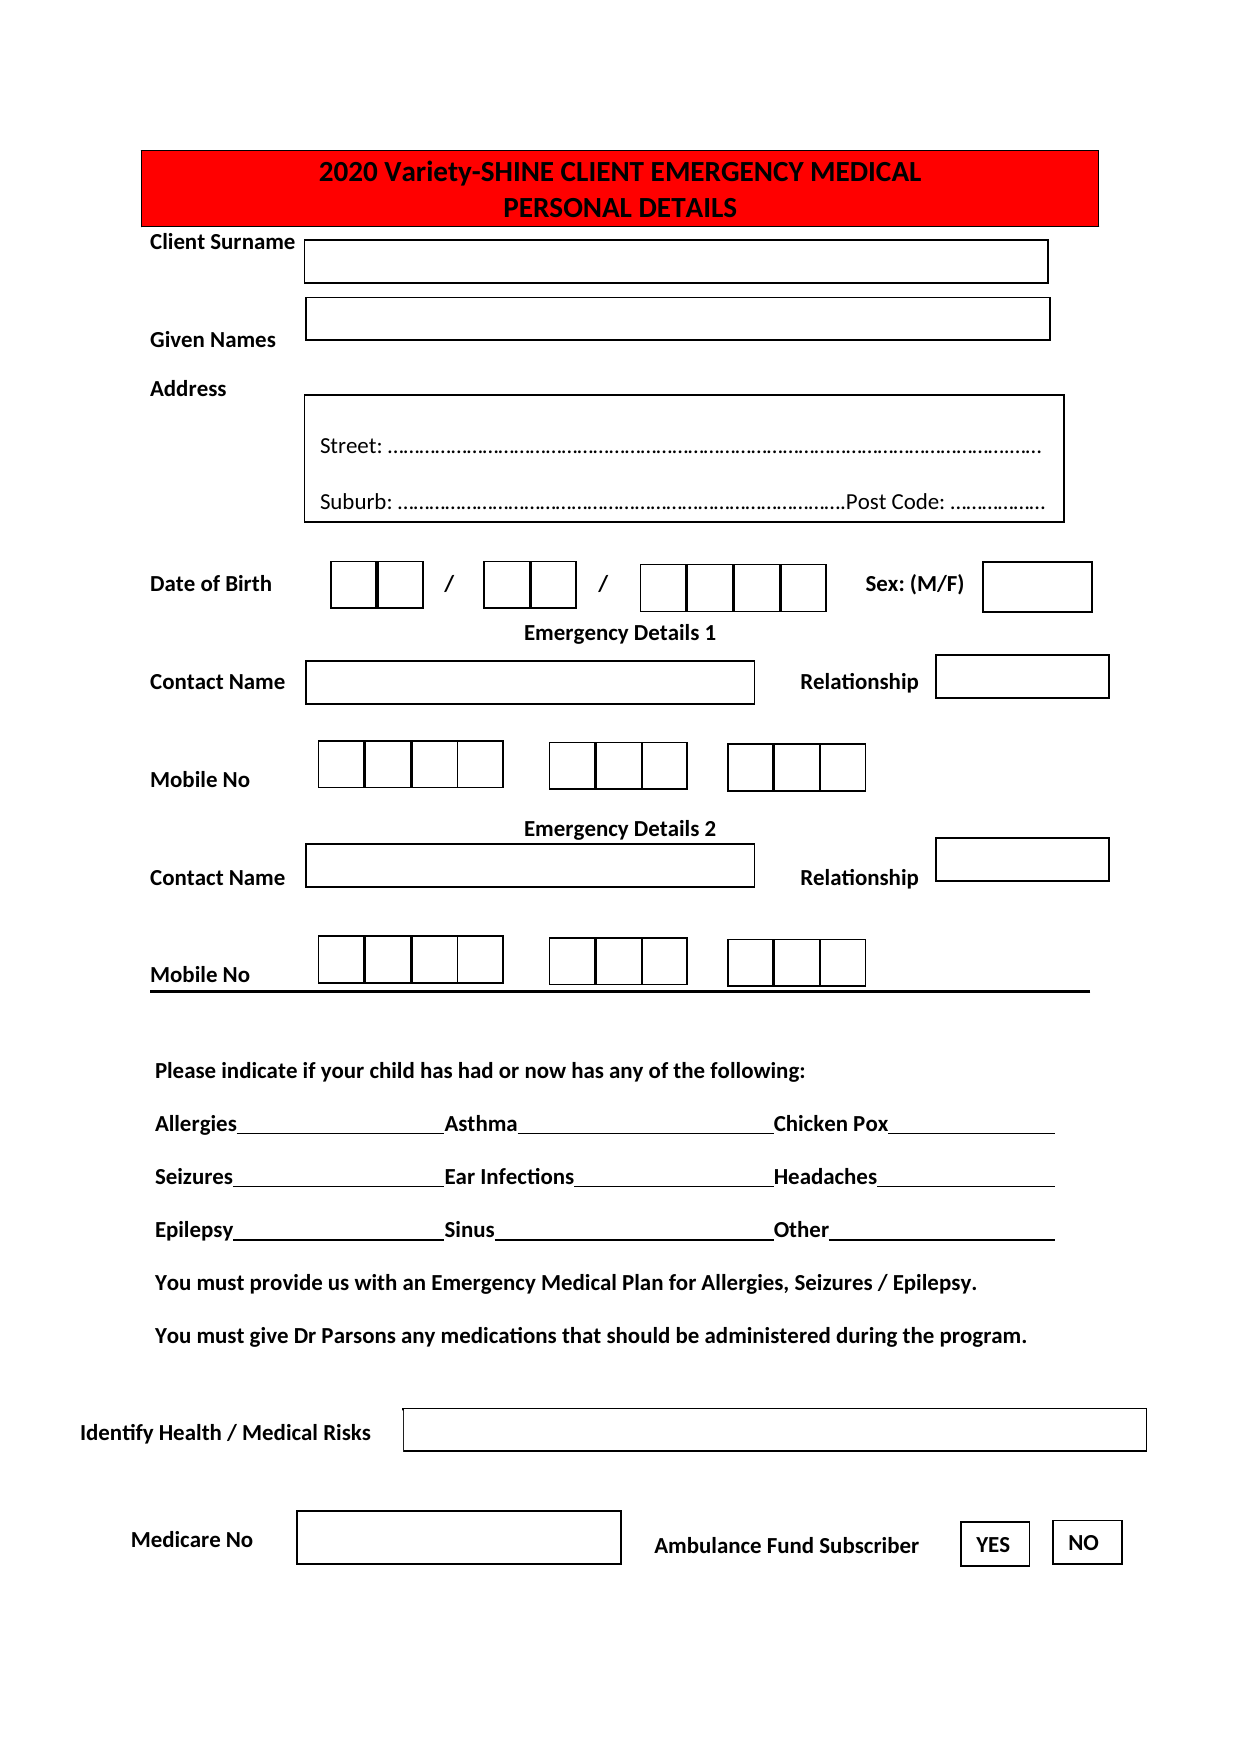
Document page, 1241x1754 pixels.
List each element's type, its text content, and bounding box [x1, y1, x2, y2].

text Date of Birth / / Sex: (M/F) [150, 569, 330, 597]
text Emergency Details 2 [150, 814, 1090, 842]
text Contact Name Relationship [150, 863, 1090, 891]
text 2020 Variety-SHINE CLIENT EMERGENCY MEDICAL [142, 151, 1098, 186]
text Contact Name Relationship [755, 667, 935, 695]
text Address [150, 374, 1090, 402]
text Given Names [150, 325, 1090, 353]
text Mobile No [150, 960, 1090, 990]
text Date of Birth / / Sex: (M/F) [577, 569, 640, 597]
text Mobile No [150, 765, 1090, 793]
text Emergency Details 1 [150, 618, 1090, 646]
text Contact Name Relationship [150, 667, 305, 695]
text Date of Birth / / Sex: (M/F) [827, 569, 982, 597]
text Client Surname [150, 227, 1090, 256]
text PERSONAL DETAILS [142, 186, 1098, 226]
